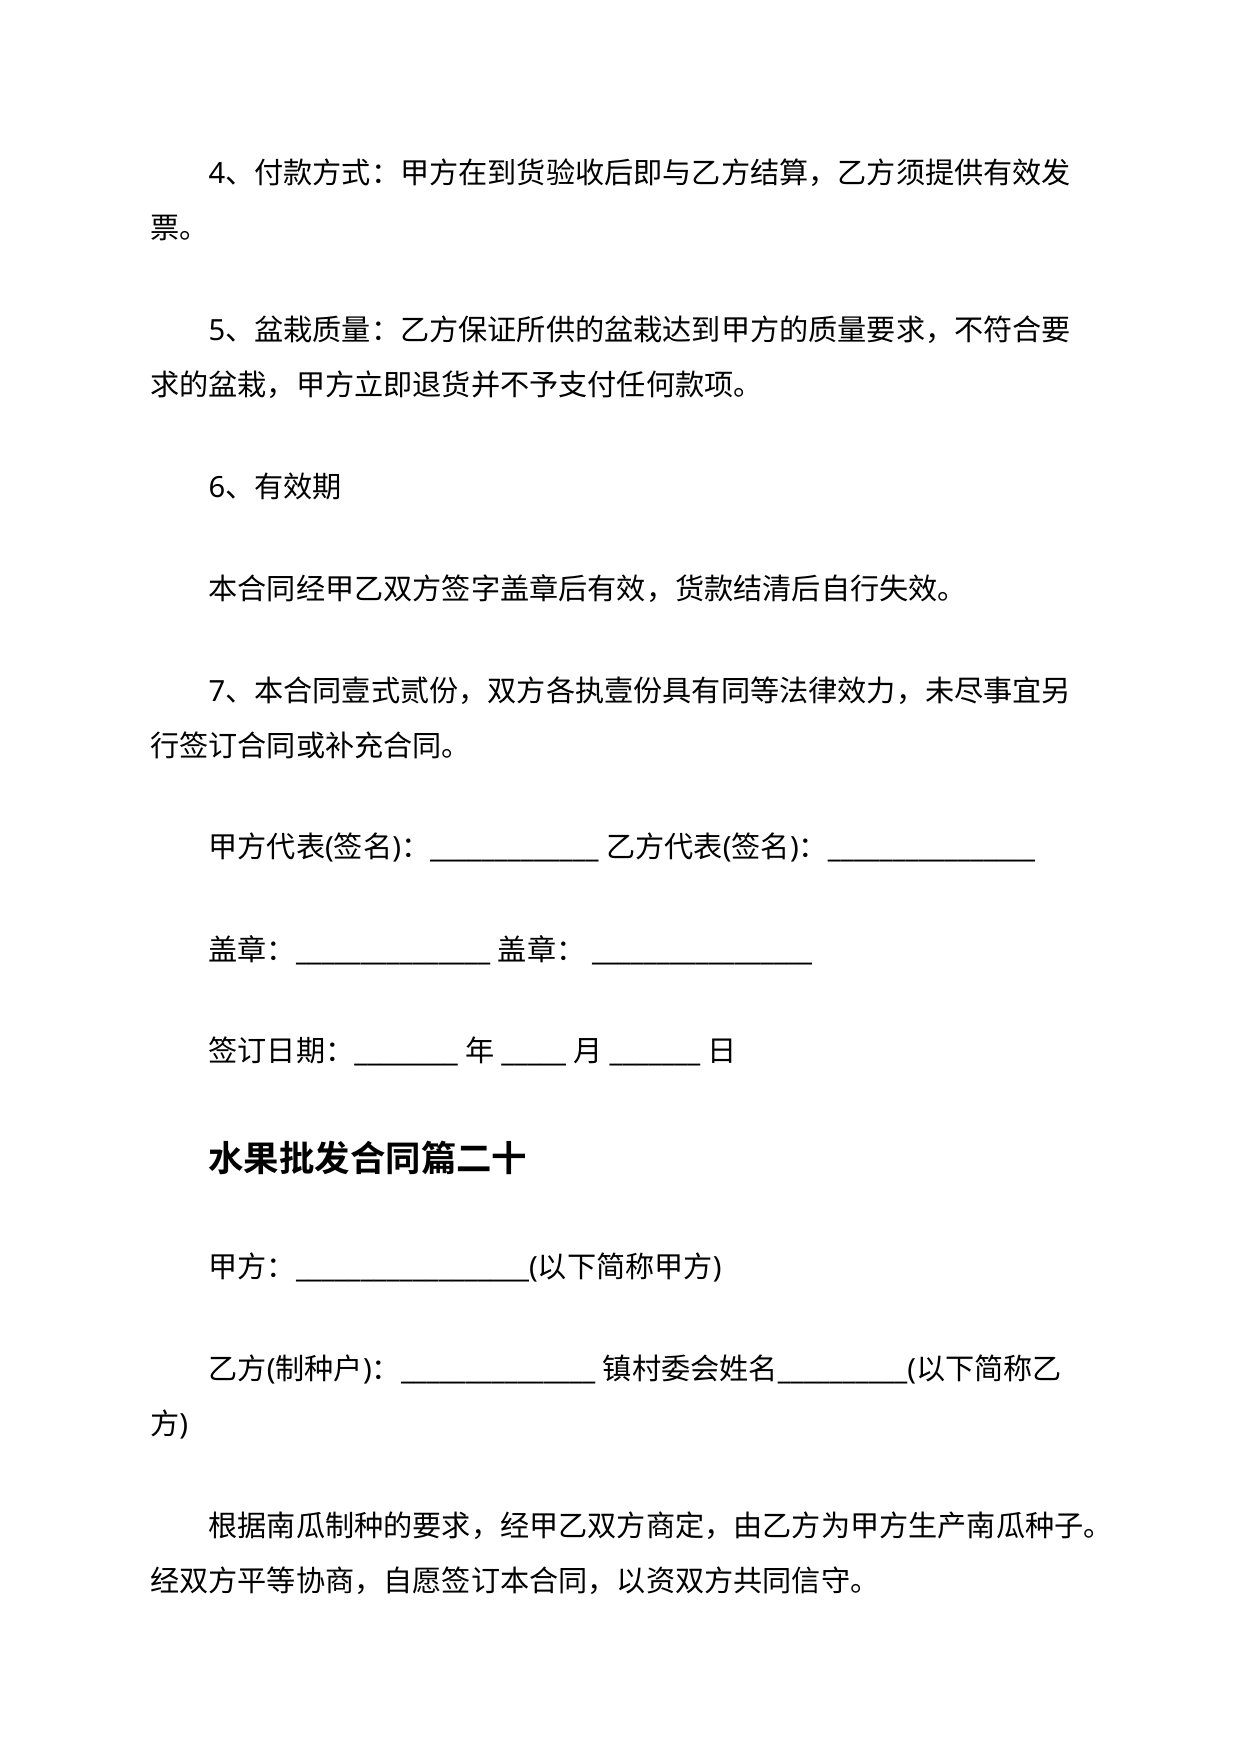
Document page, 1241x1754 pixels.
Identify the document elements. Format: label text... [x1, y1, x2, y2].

text 签订日期：________ 年 _____ 月 _______ 日 [150, 1028, 1090, 1070]
text 7、本合同壹式贰份，双方各执壹份具有同等法律效力，未尽事宜另行签订合同或补充合同。 [150, 667, 1090, 764]
text 5、盆栽质量：乙方保证所供的盆栽达到甲方的质量要求，不符合要求的盆栽，甲方立即退货并不予支付任何款项。 [150, 307, 1090, 404]
text 甲方：__________________(以下简称甲方) [150, 1243, 1090, 1286]
text 甲方代表(签名)：_____________ 乙方代表(签名)：________________ [150, 824, 1090, 866]
text 根据南瓜制种的要求，经甲乙双方商定，由乙方为甲方生产南瓜种子。经双方平等协商，自愿签订本合同，以资双方共同信守。 [150, 1502, 1090, 1599]
text 盖章：_______________ 盖章： _________________ [150, 926, 1090, 968]
text 本合同经甲乙双方签字盖章后有效，货款结清后自行失效。 [150, 566, 1090, 608]
text 水果批发合同篇二十 [150, 1130, 1090, 1181]
text 4、付款方式：甲方在到货验收后即与乙方结算，乙方须提供有效发票。 [150, 150, 1090, 247]
text 乙方(制种户)：_______________ 镇村委会姓名__________(以下简称乙方) [150, 1345, 1090, 1443]
text 6、有效期 [150, 463, 1090, 506]
